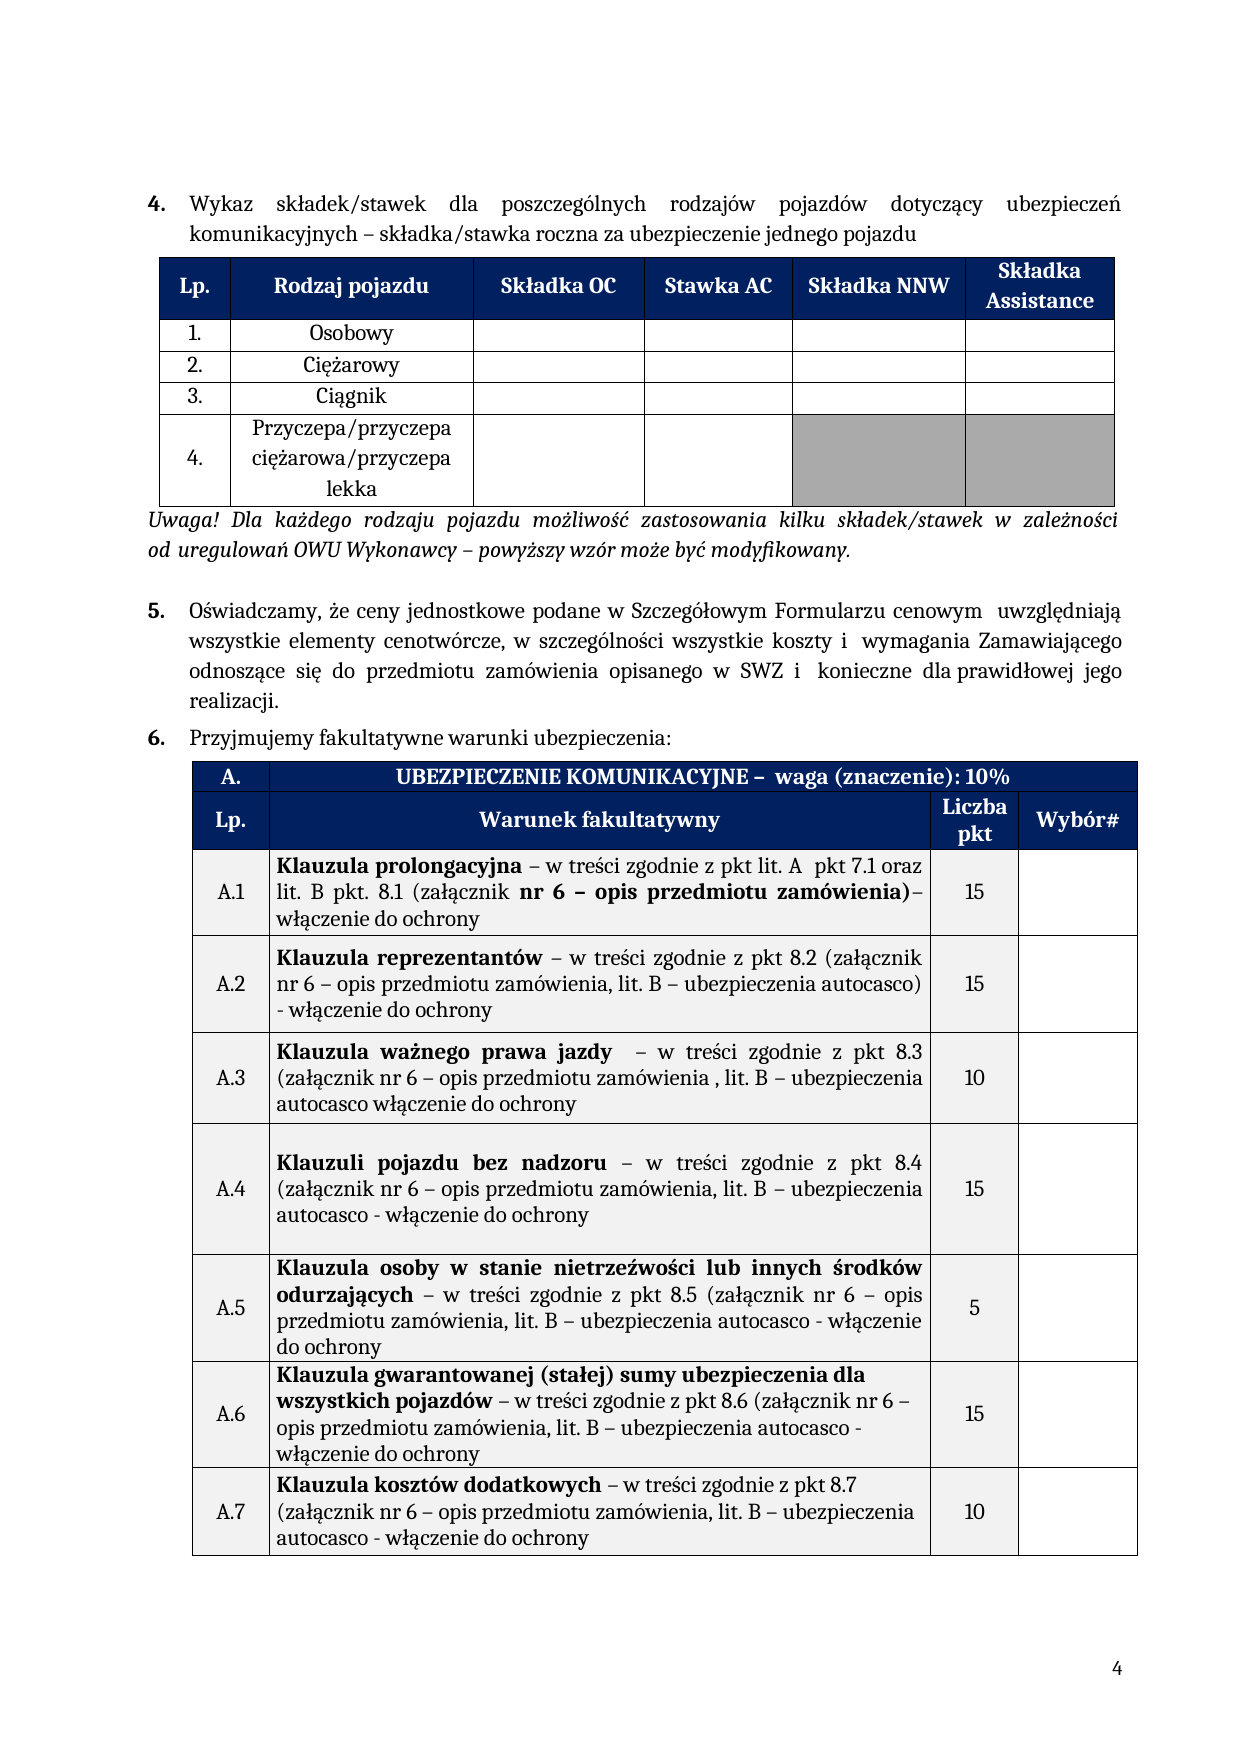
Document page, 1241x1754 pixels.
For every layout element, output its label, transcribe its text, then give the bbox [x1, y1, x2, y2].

table_cell Klauzula kosztów dodatkowych – w treści zgodnie z pkt 8.7 (załącznik nr 6 – opis przedmiotu zamówienia, lit. B – ubezpieczenia autocasco - włączenie do ochrony [270, 1468, 930, 1555]
list Wykaz składek/stawek dla poszczególnych rodzajów pojazdów dotyczący ubezpieczeń komunikacyjnych – składka/stawka roczna za ubezpieczenie jednego pojazdu [148, 190, 1122, 247]
table_cell A.5 [193, 1255, 269, 1361]
table_cell A.7 [193, 1468, 269, 1555]
table_header Rodzaj pojazdu [231, 258, 473, 319]
table_cell 10 [931, 1468, 1018, 1555]
table_header A. [193, 762, 269, 791]
table_cell [474, 415, 644, 506]
table_cell [1019, 1255, 1137, 1361]
list Przyjmujemy fakultatywne warunki ubezpieczenia: [148, 725, 1122, 751]
table_cell [1019, 1362, 1137, 1467]
table_cell [474, 352, 644, 382]
table_cell 15 [931, 1124, 1018, 1254]
table_cell [1019, 936, 1137, 1032]
list Oświadczamy, że ceny jednostkowe podane w Szczegółowym Formularzu cenowym uwzględniają wszystkie elementy cenotwórcze, w szczególności wszystkie koszty i wymagania Zamawiającego odnoszące się do przedmiotu zamówienia opisanego w SWZ i konieczne dla prawidłowej jego realizacji. [148, 598, 1122, 714]
table_cell Przyczepa/przyczepa ciężarowa/przyczepa lekka [231, 415, 473, 506]
table_cell Warunek fakultatywny [270, 792, 930, 849]
text Uwaga! Dla każdego rodzaju pojazdu możliwość zastosowania kilku składek/stawek w zależności od uregulowań OWU Wykonawcy – powyższy wzór może być modyfikowany. [148, 507, 1122, 563]
table_cell Klauzula gwarantowanej (stałej) sumy ubezpieczenia dla wszystkich pojazdów – w treści zgodnie z pkt 8.6 (załącznik nr 6 – opis przedmiotu zamówienia, lit. B – ubezpieczenia autocasco - włączenie do ochrony [270, 1362, 930, 1467]
table_cell Osobowy [231, 320, 473, 351]
table_cell [1019, 850, 1137, 935]
table_cell [793, 352, 965, 382]
table_cell [966, 383, 1114, 414]
table_cell [645, 415, 792, 506]
table_header Składka NNW [793, 258, 965, 319]
table_cell Klauzula ważnego prawa jazdy – w treści zgodnie z pkt 8.3 (załącznik nr 6 – opis przedmiotu zamówienia , lit. B – ubezpieczenia autocasco włączenie do ochrony [270, 1033, 930, 1123]
table_cell 15 [931, 936, 1018, 1032]
table_cell [966, 415, 1114, 506]
table_cell 15 [931, 1362, 1018, 1467]
table_cell 4. [160, 415, 230, 506]
table_cell A.4 [193, 1124, 269, 1254]
table_cell Klauzula osoby w stanie nietrzeźwości lub innych środków odurzających – w treści zgodnie z pkt 8.5 (załącznik nr 6 – opis przedmiotu zamówienia, lit. B – ubezpieczenia autocasco - włączenie do ochrony [270, 1255, 930, 1361]
table_cell 5 [931, 1255, 1018, 1361]
table_cell 2. [160, 352, 230, 382]
table_cell 1. [160, 320, 230, 351]
table_header UBEZPIECZENIE KOMUNIKACYJNE – waga (znaczenie): 10% [270, 762, 1137, 791]
table_header Składka Assistance [966, 258, 1114, 319]
table_cell [645, 320, 792, 351]
table_cell A.3 [193, 1033, 269, 1123]
table_cell [793, 320, 965, 351]
table_cell Klauzula reprezentantów – w treści zgodnie z pkt 8.2 (załącznik nr 6 – opis przedmiotu zamówienia, lit. B – ubezpieczenia autocasco) - włączenie do ochrony [270, 936, 930, 1032]
table_cell [474, 320, 644, 351]
table_cell Klauzuli pojazdu bez nadzoru – w treści zgodnie z pkt 8.4 (załącznik nr 6 – opis przedmiotu zamówienia, lit. B – ubezpieczenia autocasco - włączenie do ochrony [270, 1124, 930, 1254]
table_cell [793, 415, 965, 506]
table_cell A.6 [193, 1362, 269, 1467]
table_cell A.2 [193, 936, 269, 1032]
table_header Stawka AC [645, 258, 792, 319]
table_header Lp. [160, 258, 230, 319]
table_cell [474, 383, 644, 414]
table_cell Liczba pkt [931, 792, 1018, 849]
table_cell [1019, 1124, 1137, 1254]
table_cell A.1 [193, 850, 269, 935]
table_cell Wybór# [1019, 792, 1137, 849]
table_cell [966, 352, 1114, 382]
table_cell Ciężarowy [231, 352, 473, 382]
table_cell 10 [931, 1033, 1018, 1123]
table_header Składka OC [474, 258, 644, 319]
table_cell [645, 352, 792, 382]
table_cell Lp. [193, 792, 269, 849]
table_cell [645, 383, 792, 414]
table_cell 15 [931, 850, 1018, 935]
table_cell 3. [160, 383, 230, 414]
table_cell [1019, 1033, 1137, 1123]
table_cell Ciągnik [231, 383, 473, 414]
table_cell [1019, 1468, 1137, 1555]
table_cell Klauzula prolongacyjna – w treści zgodnie z pkt lit. A pkt 7.1 oraz lit. B pkt. 8.1 (załącznik nr 6 – opis przedmiotu zamówienia)– włączenie do ochrony [270, 850, 930, 935]
table_cell [966, 320, 1114, 351]
table_cell [793, 383, 965, 414]
